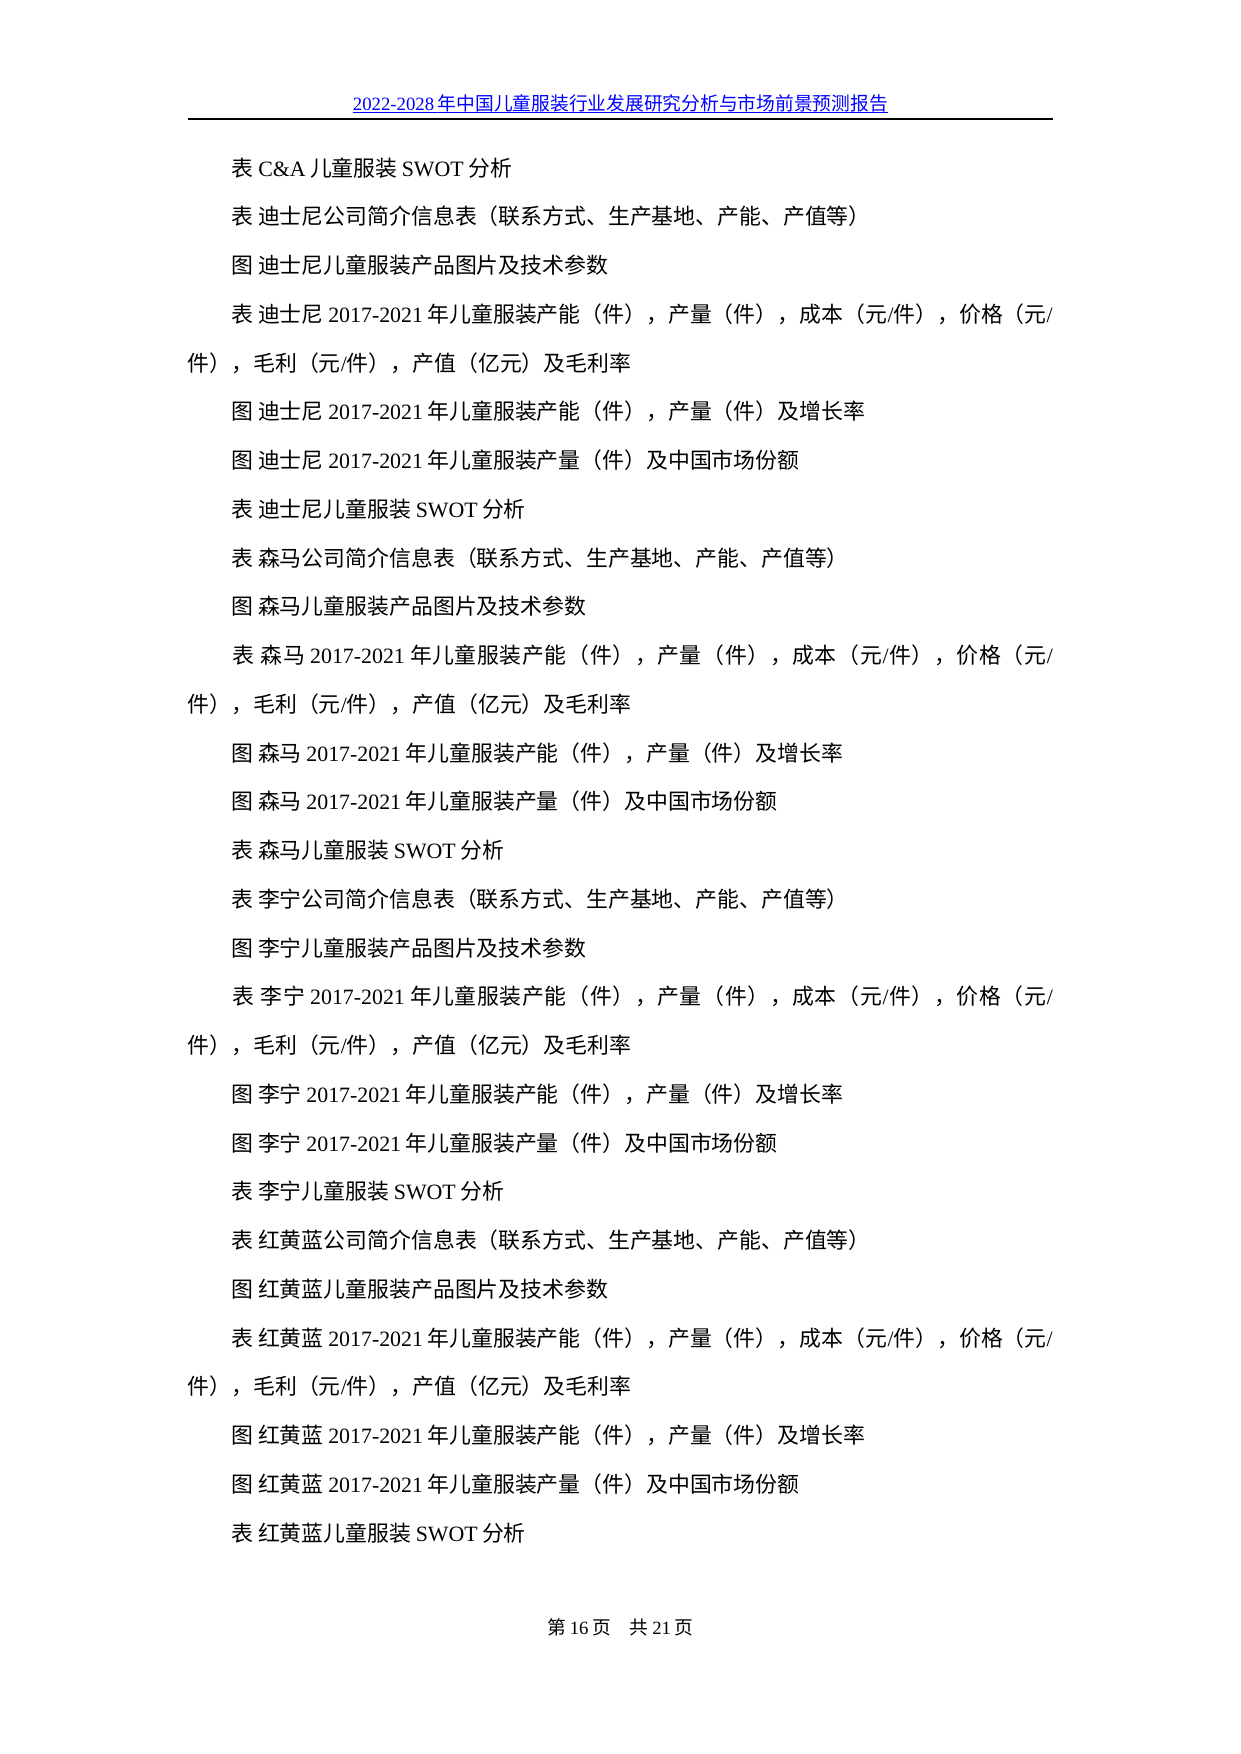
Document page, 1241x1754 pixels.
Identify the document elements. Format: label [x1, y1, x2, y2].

text [187, 150, 1053, 1548]
